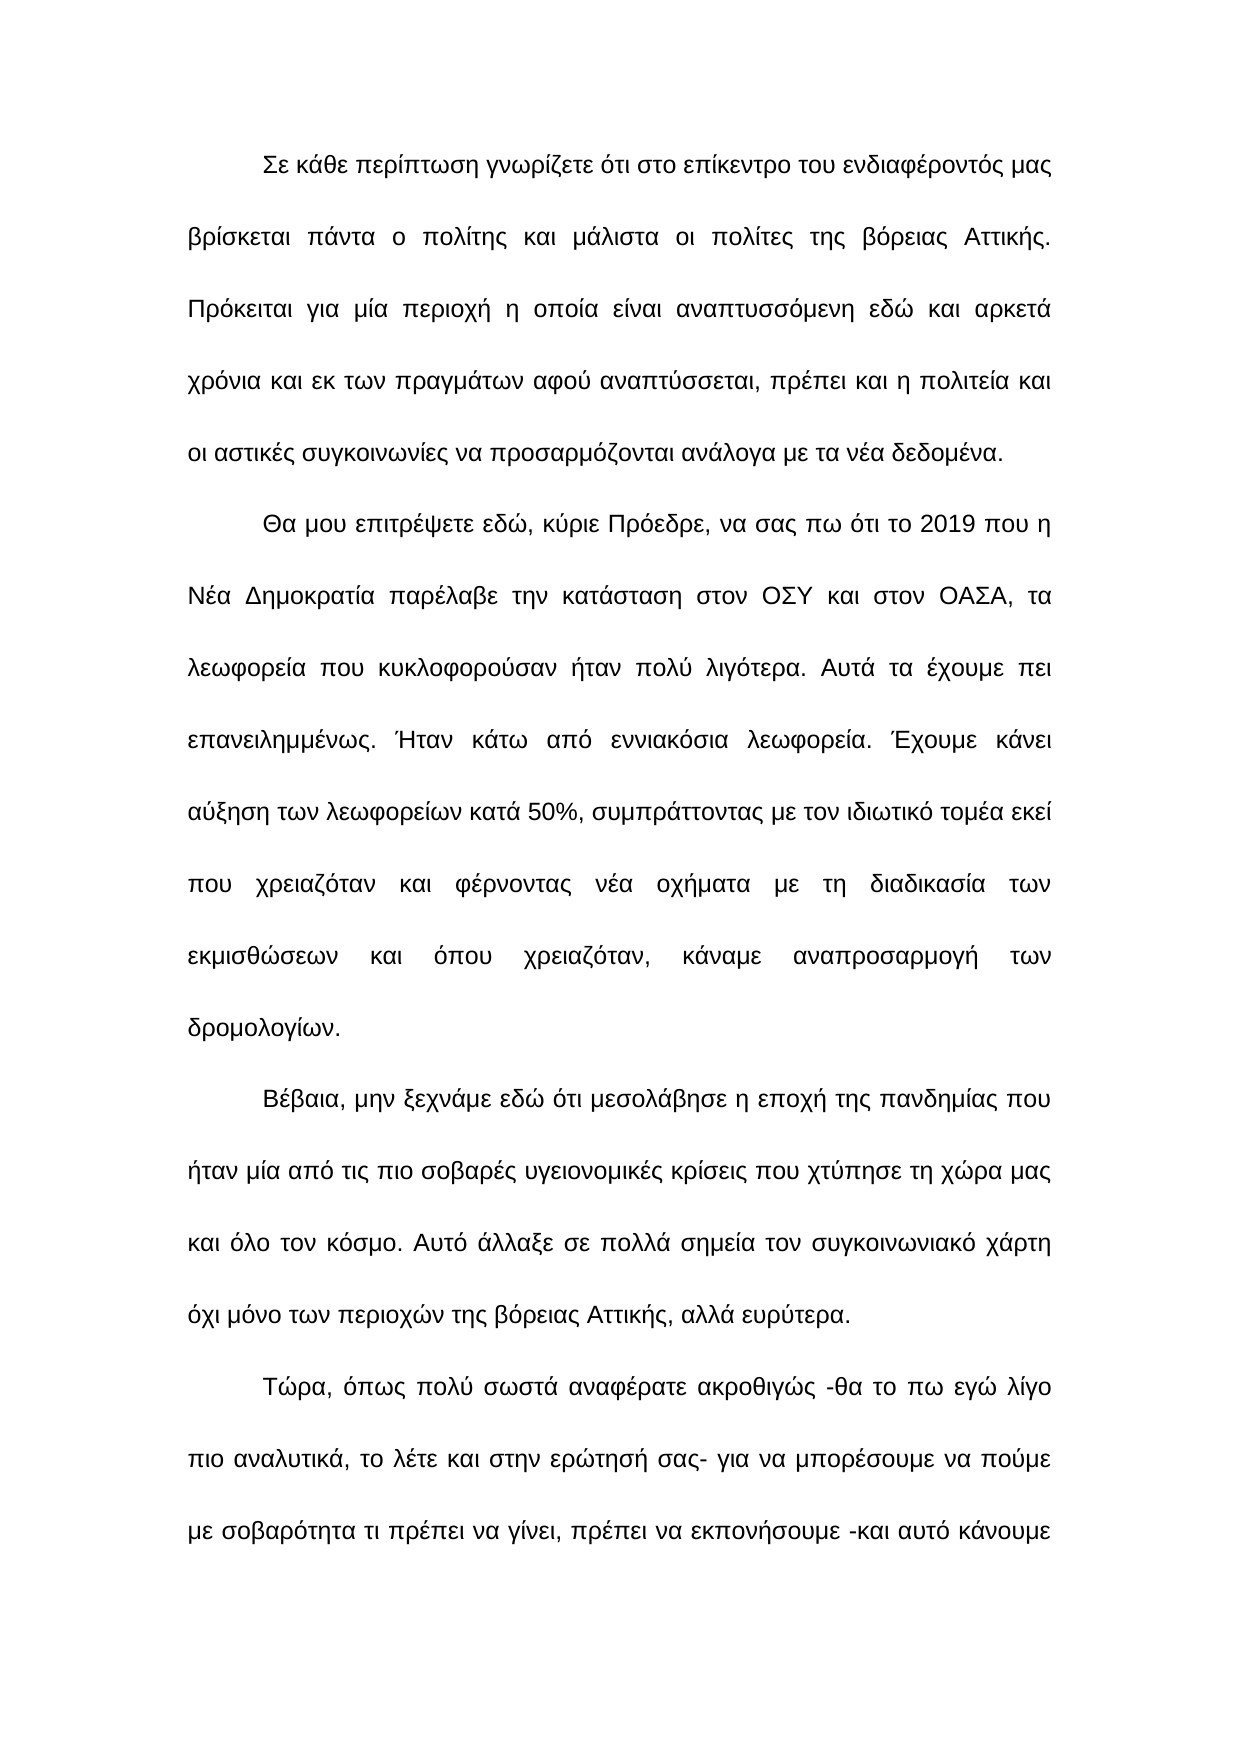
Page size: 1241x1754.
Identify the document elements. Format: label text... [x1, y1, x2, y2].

text Σε κάθε περίπτωση γνωρίζετε ότι στο επίκεντρο του ενδιαφέροντός μας βρίσκεται πάντα ο πολίτης και μάλιστα οι πολίτες της βόρειας Αττικής. Πρόκειται για μία περιοχή η οποία είναι αναπτυσσόμενη εδώ και αρκετά χρόνια και εκ των πραγμάτων αφού αναπτύσσεται, πρέπει και η πολιτεία και οι αστικές συγκοινωνίες να προσαρμόζονται ανάλογα με τα νέα δεδομένα. [187, 150, 1053, 466]
text Θα μου επιτρέψετε εδώ, κύριε Πρόεδρε, να σας πω ότι το 2019 που η Νέα Δημοκρατία παρέλαβε την κατάσταση στον ΟΣΥ και στον ΟΑΣΑ, τα λεωφορεία που κυκλοφορούσαν ήταν πολύ λιγότερα. Αυτά τα έχουμε πει επανειλημμένως. Ήταν κάτω από εννιακόσια λεωφορεία. Έχουμε κάνει αύξηση των λεωφορείων κατά 50%, συμπράττοντας με τον ιδιωτικό τομέα εκεί που χρειαζόταν και φέρνοντας νέα οχήματα με τη διαδικασία των εκμισθώσεων και όπου χρειαζόταν, κάναμε αναπροσαρμογή των δρομολογίων. [187, 509, 1053, 1041]
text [187, 1372, 1053, 1544]
text Βέβαια, μην ξεχνάμε εδώ ότι μεσολάβησε η εποχή της πανδημίας που ήταν μία από τις πιο σοβαρές υγειονομικές κρίσεις που χτύπησε τη χώρα μας και όλο τον κόσμο. Αυτό άλλαξε σε πολλά σημεία τον συγκοινωνιακό χάρτη όχι μόνο των περιοχών της βόρειας Αττικής, αλλά ευρύτερα. [187, 1084, 1053, 1329]
